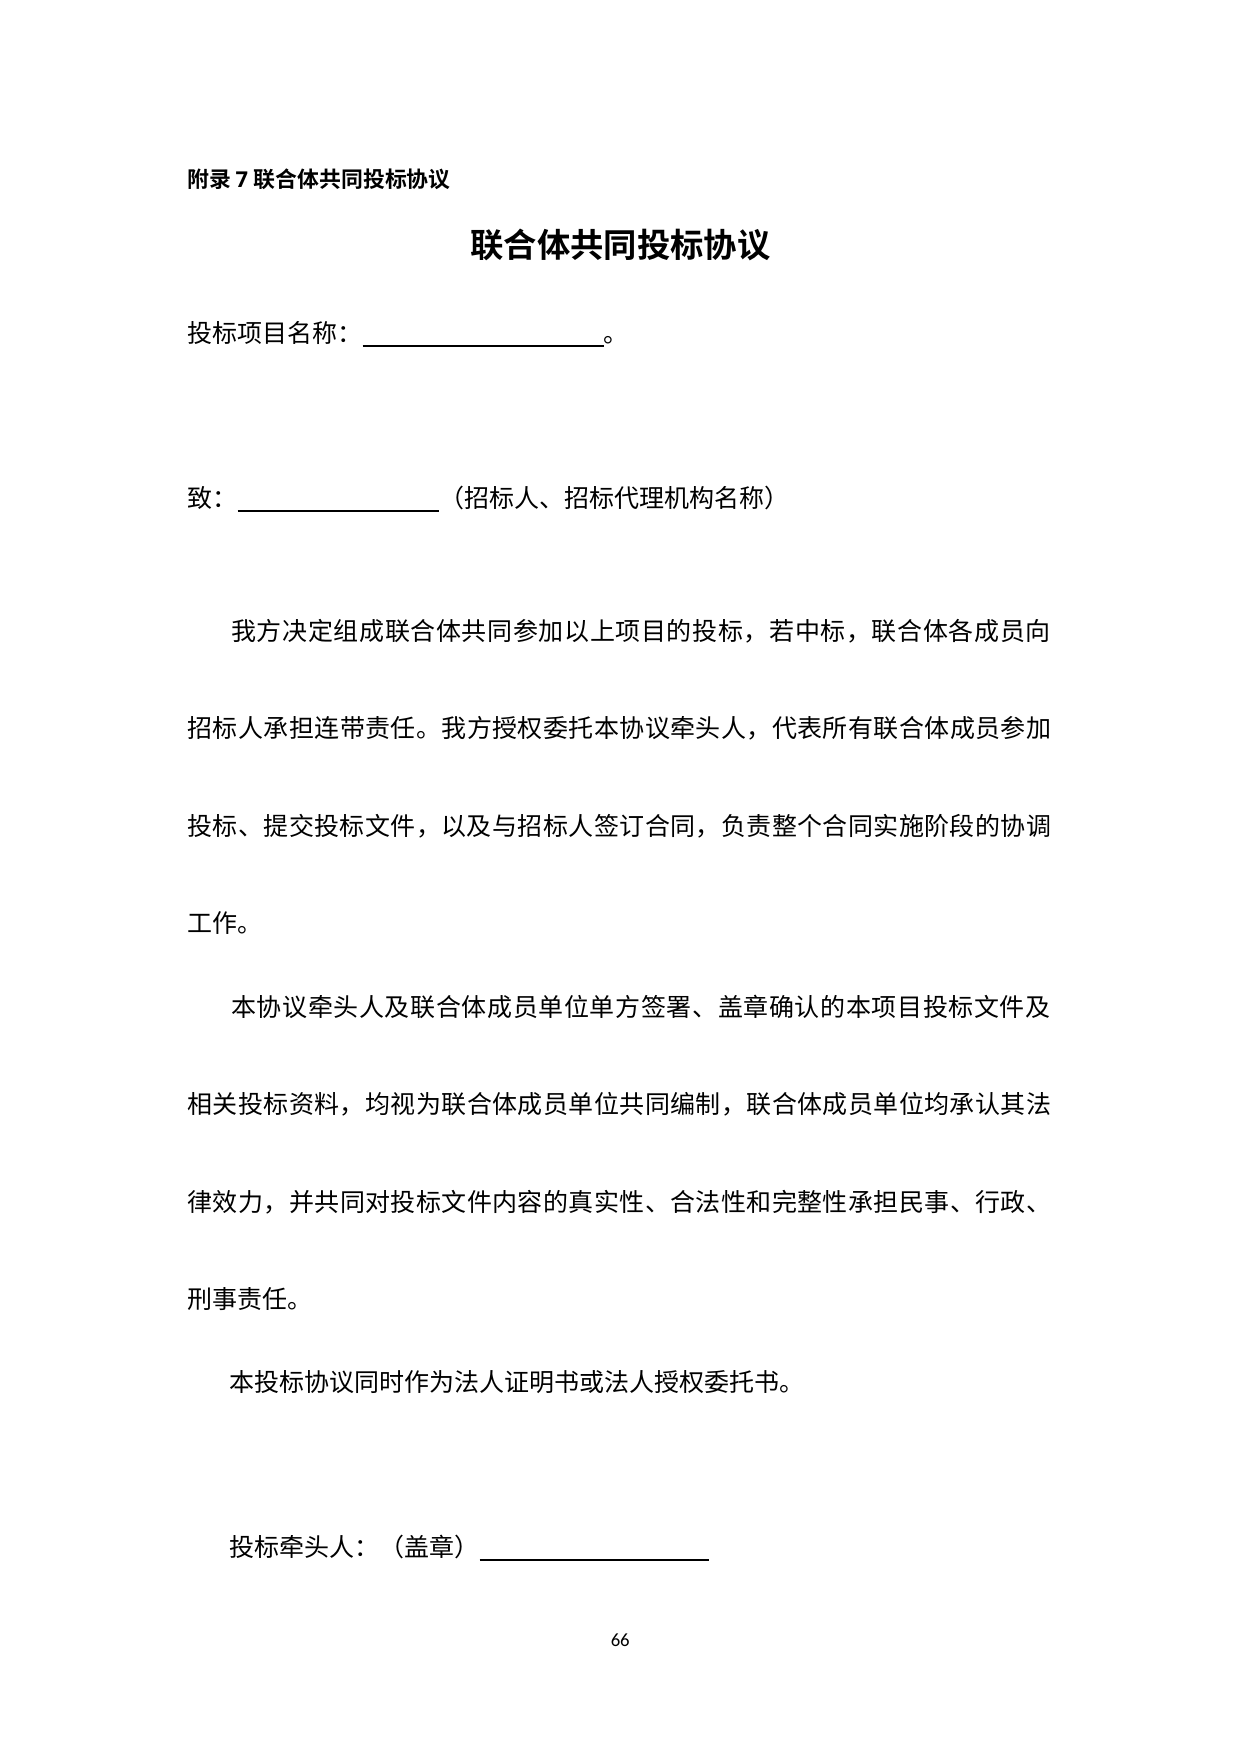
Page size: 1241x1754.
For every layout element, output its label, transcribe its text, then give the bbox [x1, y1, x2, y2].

text 投标项目名称： 。 [187, 299, 1053, 364]
text 致： （招标人、招标代理机构名称） [187, 464, 1053, 529]
text 我方决定组成联合体共同参加以上项目的投标，若中标，联合体各成员向招标人承担连带责任。我方授权委托本协议牵头人，代表所有联合体成员参加投标、提交投标文件，以及与招标人签订合同，负责整个合同实施阶段的协调工作。 [187, 597, 1053, 954]
text 投标牵头人：（盖章） [187, 1513, 1053, 1578]
text 联合体共同投标协议 [187, 210, 1053, 275]
text 本协议牵头人及联合体成员单位单方签署、盖章确认的本项目投标文件及相关投标资料，均视为联合体成员单位共同编制，联合体成员单位均承认其法律效力，并共同对投标文件内容的真实性、合法性和完整性承担民事、行政、刑事责任。 [187, 973, 1053, 1330]
text 附录7 联合体共同投标协议 [187, 162, 1053, 194]
text 本投标协议同时作为法人证明书或法人授权委托书。 [187, 1348, 1053, 1413]
